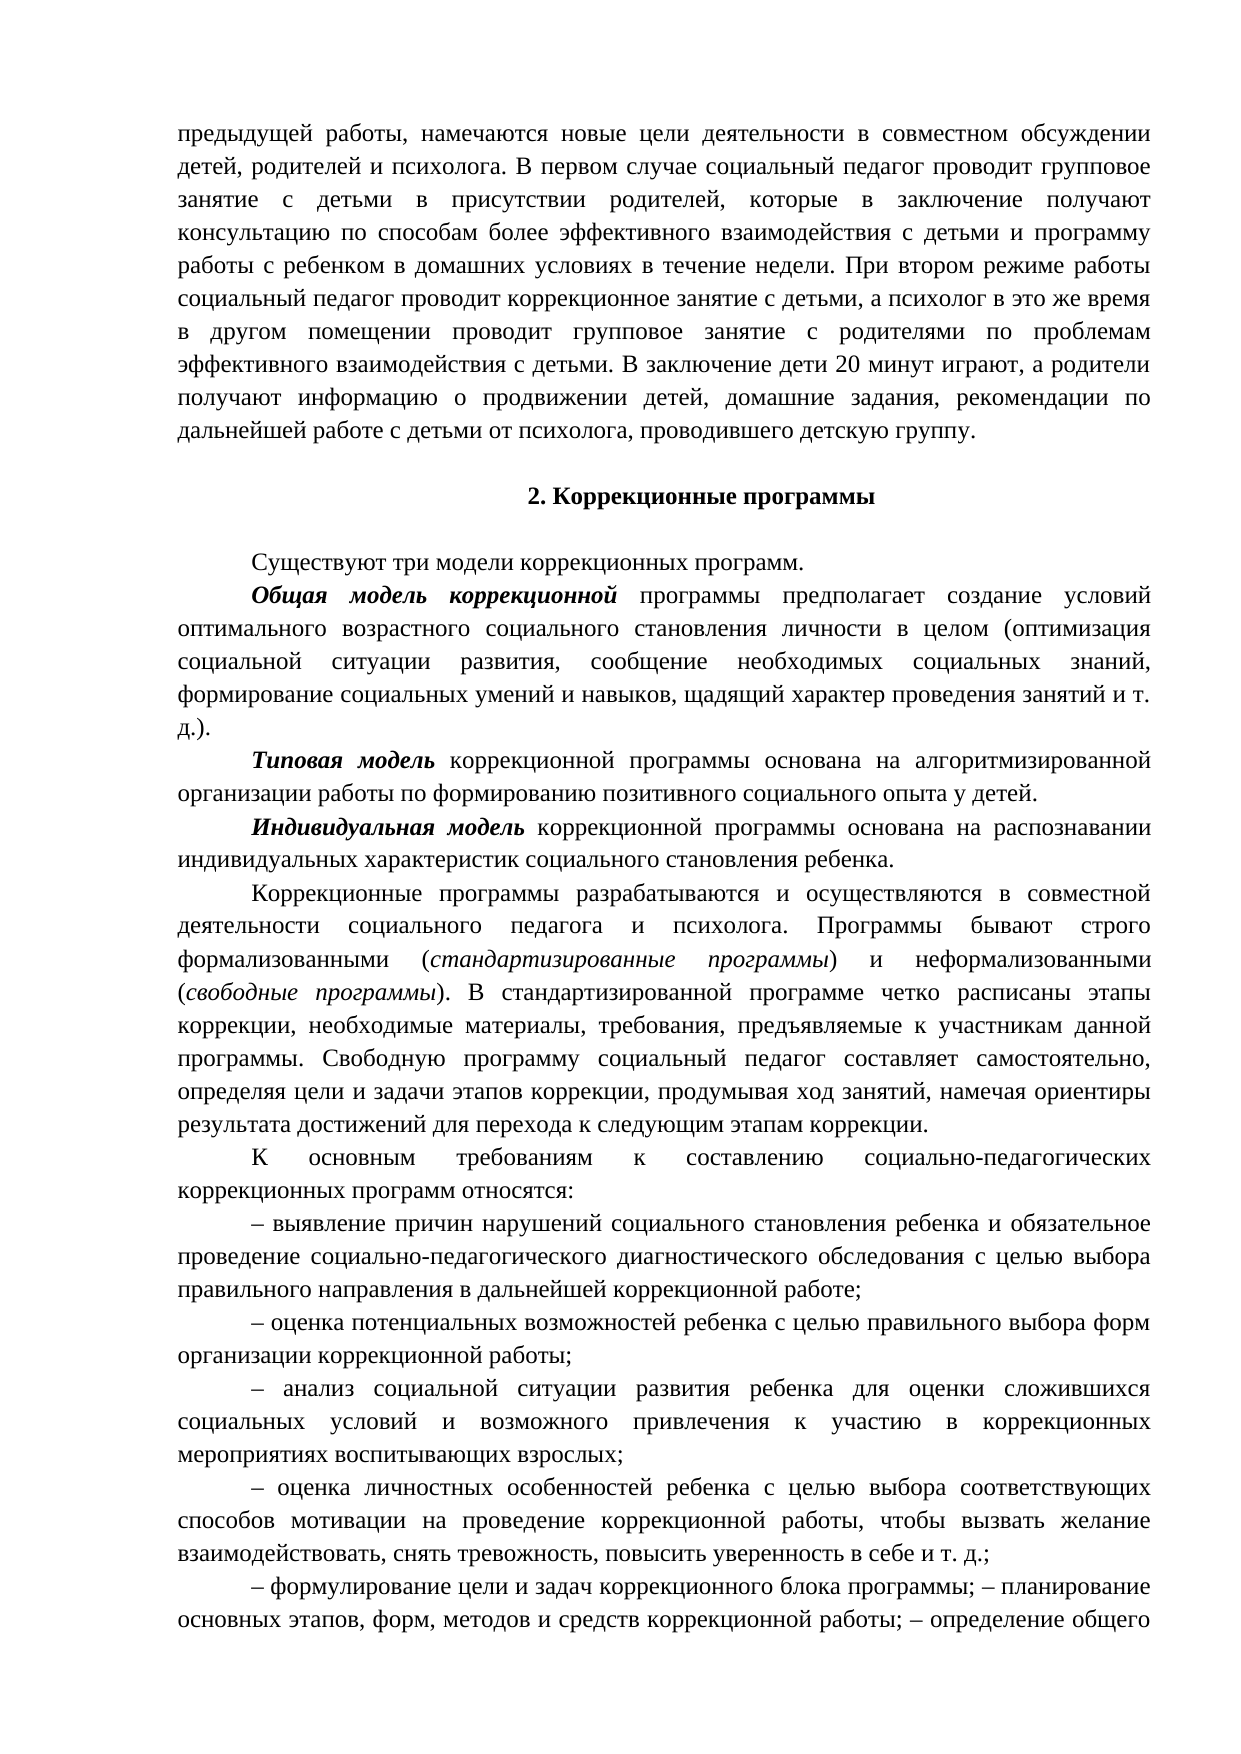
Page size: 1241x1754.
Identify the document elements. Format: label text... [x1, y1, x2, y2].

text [177, 1571, 1152, 1633]
text Индивидуальная модель коррекционной программы основана на распознавании индивидуальных характеристик социального становления ребенка. [177, 812, 1152, 873]
text Типовая модель коррекционной программы основана на алгоритмизированной организации работы по формированию позитивного социального опыта у детей. [177, 746, 1152, 807]
text – анализ социальной ситуации развития ребенка для оценки сложившихся социальных условий и возможного привлечения к участию в коррекционных мероприятиях воспитывающих взрослых; [177, 1373, 1152, 1468]
text Общая модель коррекционной программы предполагает создание условий оптимального возрастного социального становления личности в целом (оптимизация социальной ситуации развития, сообщение необходимых социальных знаний, формирование социальных умений и навыков, щадящий характер проведения занятий и т. д.). [177, 580, 1152, 741]
text К основным требованиям к составлению социально-педагогических коррекционных программ относятся: [177, 1142, 1152, 1203]
text Коррекционные программы разрабатываются и осуществляются в совместной деятельности социального педагога и психолога. Программы бывают строго формализованными (стандартизированные программы) и неформализованными (свободные программы). В стандартизированной программе четко расписаны этапы коррекции, необходимые материалы, требования, предъявляемые к участникам данной программы. Свободную программу социальный педагог составляет самостоятельно, определяя цели и задачи этапов коррекции, продумывая ход занятий, намечая ориентиры результата достижений для перехода к следующим этапам коррекции. [177, 878, 1152, 1137]
text – выявление причин нарушений социального становления ребенка и обязательное проведение социально-педагогического диагностического обследования с целью выбора правильного направления в дальнейшей коррекционной работе; [177, 1208, 1152, 1303]
text – оценка личностных особенностей ребенка с целью выбора соответствующих способов мотивации на проведение коррекционной работы, чтобы вызвать желание взаимодействовать, снять тревожность, повысить уверенность в себе и т. д.; [177, 1472, 1152, 1567]
text 2. Коррекционные программы [177, 481, 1152, 510]
text – оценка потенциальных возможностей ребенка с целью правильного выбора форм организации коррекционной работы; [177, 1307, 1152, 1369]
text Существуют три модели коррекционных программ. [177, 547, 1152, 576]
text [177, 118, 1152, 444]
